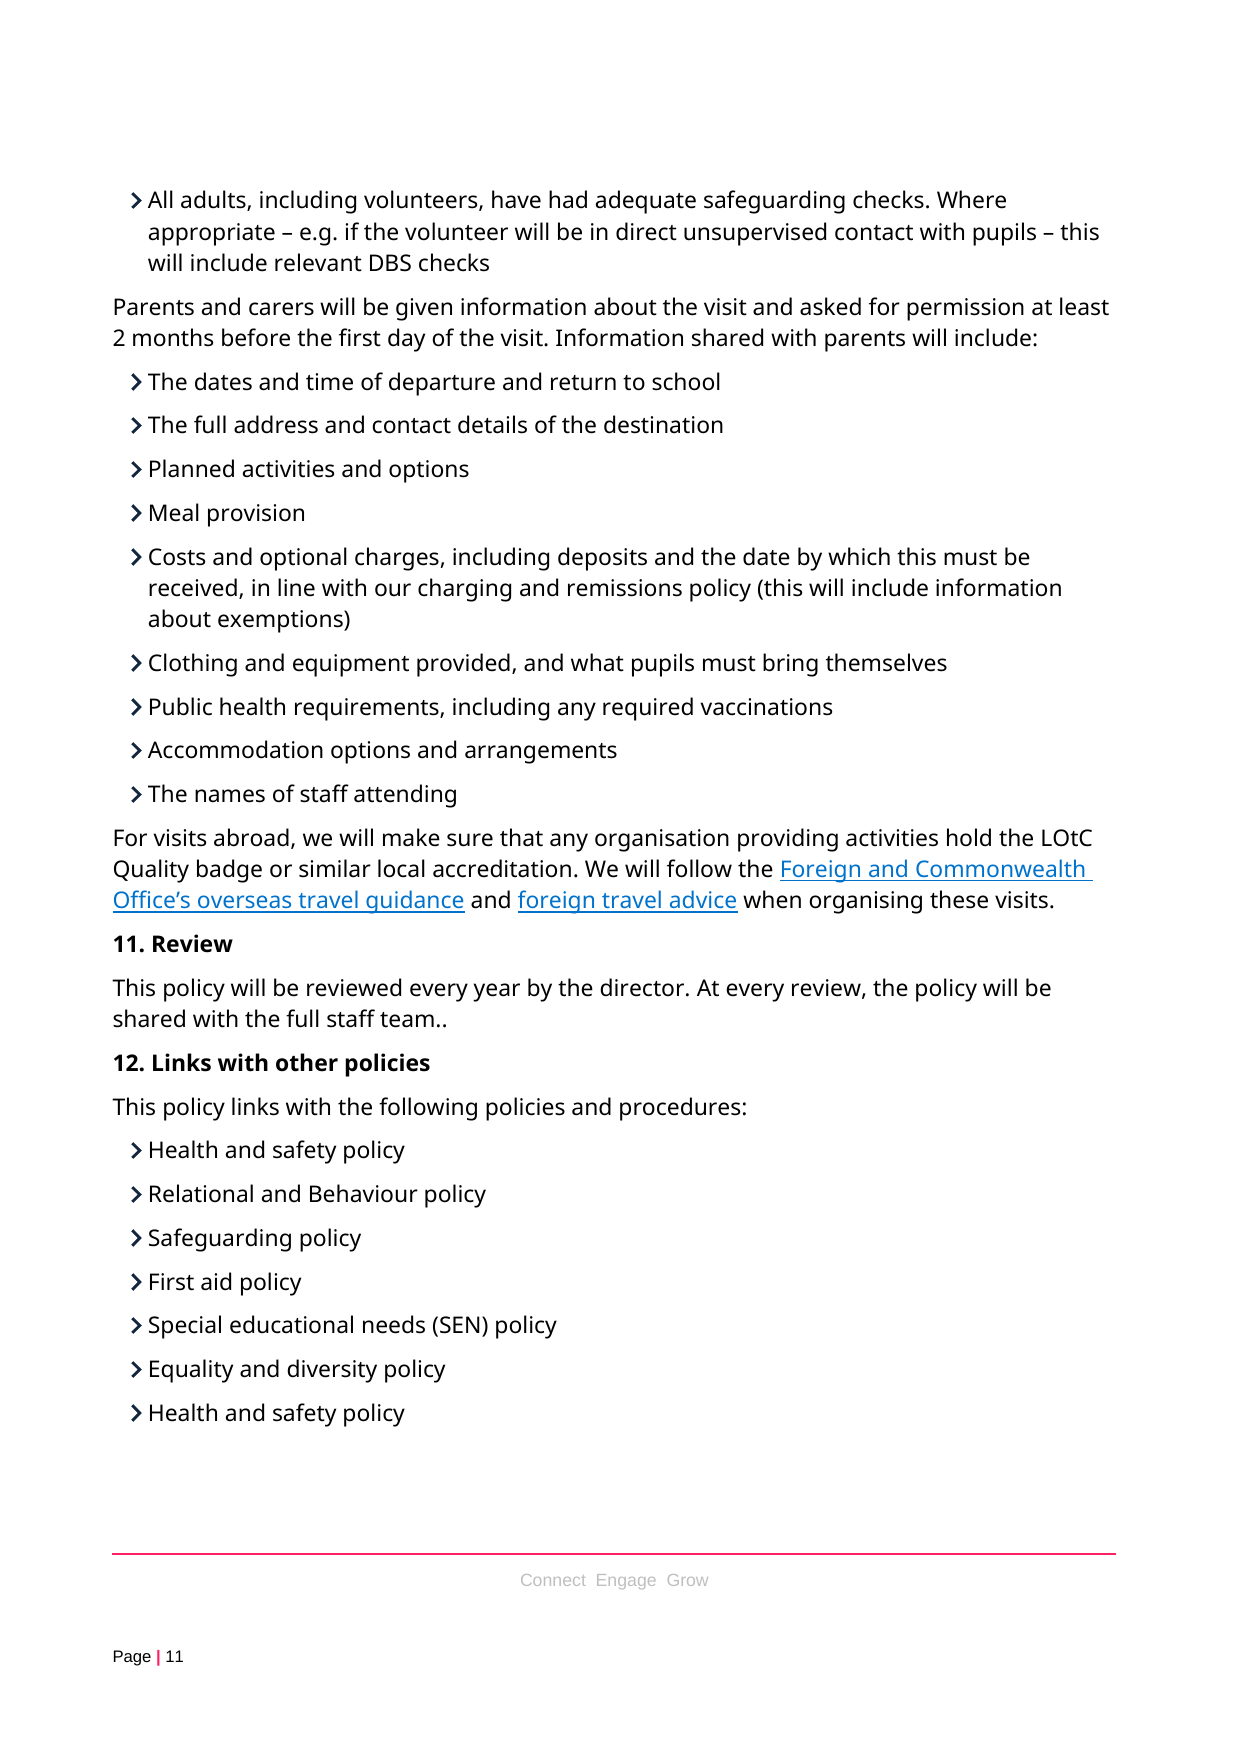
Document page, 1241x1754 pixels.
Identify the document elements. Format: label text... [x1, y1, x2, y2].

picture [131, 373, 142, 391]
text Safeguarding policy [130, 1222, 1128, 1253]
text First aid policy [130, 1266, 1128, 1297]
text Health and safety policy [130, 1397, 1128, 1428]
picture [131, 548, 142, 566]
picture [131, 1317, 142, 1334]
text This policy links with the following policies and procedures: [112, 1091, 1128, 1122]
text The dates and time of departure and return to school [130, 366, 1128, 397]
picture [131, 1186, 142, 1203]
text Health and safety policy [130, 1134, 1128, 1166]
text For visits abroad, we will make sure that any organisation providing activities hold the LOtC Quality badge or similar local accreditation. We will follow the Foreign and Commonwealth Office’s overseas travel guidance and foreign travel advice when organising these visits. [112, 822, 1128, 916]
text All adults, including volunteers, have had adequate safeguarding checks. Where appropriate – e.g. if the volunteer will be in direct unsupervised contact with pupils – this will include relevant DBS checks [130, 184, 1128, 278]
text Relational and Behaviour policy [130, 1178, 1128, 1209]
picture [131, 1404, 142, 1422]
text The full address and contact details of the destination [130, 409, 1128, 441]
text The names of staff attending [130, 778, 1128, 809]
text Accommodation options and arrangements [130, 734, 1128, 766]
text Parents and carers will be given information about the visit and asked for permission at least 2 months before the first day of the visit. Information shared with parents will include: [112, 291, 1128, 353]
text Meal provision [130, 497, 1128, 528]
text Public health requirements, including any required vaccinations [130, 691, 1128, 722]
text Costs and optional charges, including deposits and the date by which this must be received, in line with our charging and remissions policy (this will include information about exemptions) [130, 541, 1128, 634]
picture [131, 417, 142, 434]
picture [131, 461, 142, 478]
picture [131, 742, 142, 759]
picture [131, 1361, 142, 1378]
picture [131, 786, 142, 803]
picture [131, 698, 142, 716]
picture [131, 1142, 142, 1159]
text Special educational needs (SEN) policy [130, 1309, 1128, 1341]
text Equality and diversity policy [130, 1353, 1128, 1384]
picture [131, 1273, 142, 1291]
text Planned activities and options [130, 453, 1128, 484]
picture [131, 1229, 142, 1247]
subtitle 11. Review [112, 928, 1128, 959]
text Clothing and equipment provided, and what pupils must bring themselves [130, 647, 1128, 678]
picture [131, 654, 142, 672]
text This policy will be reviewed every year by the director. At every review, the policy will be shared with the full staff team.. [112, 972, 1128, 1034]
subtitle 12. Links with other policies [112, 1047, 1128, 1078]
picture [131, 192, 142, 209]
picture [131, 504, 142, 522]
